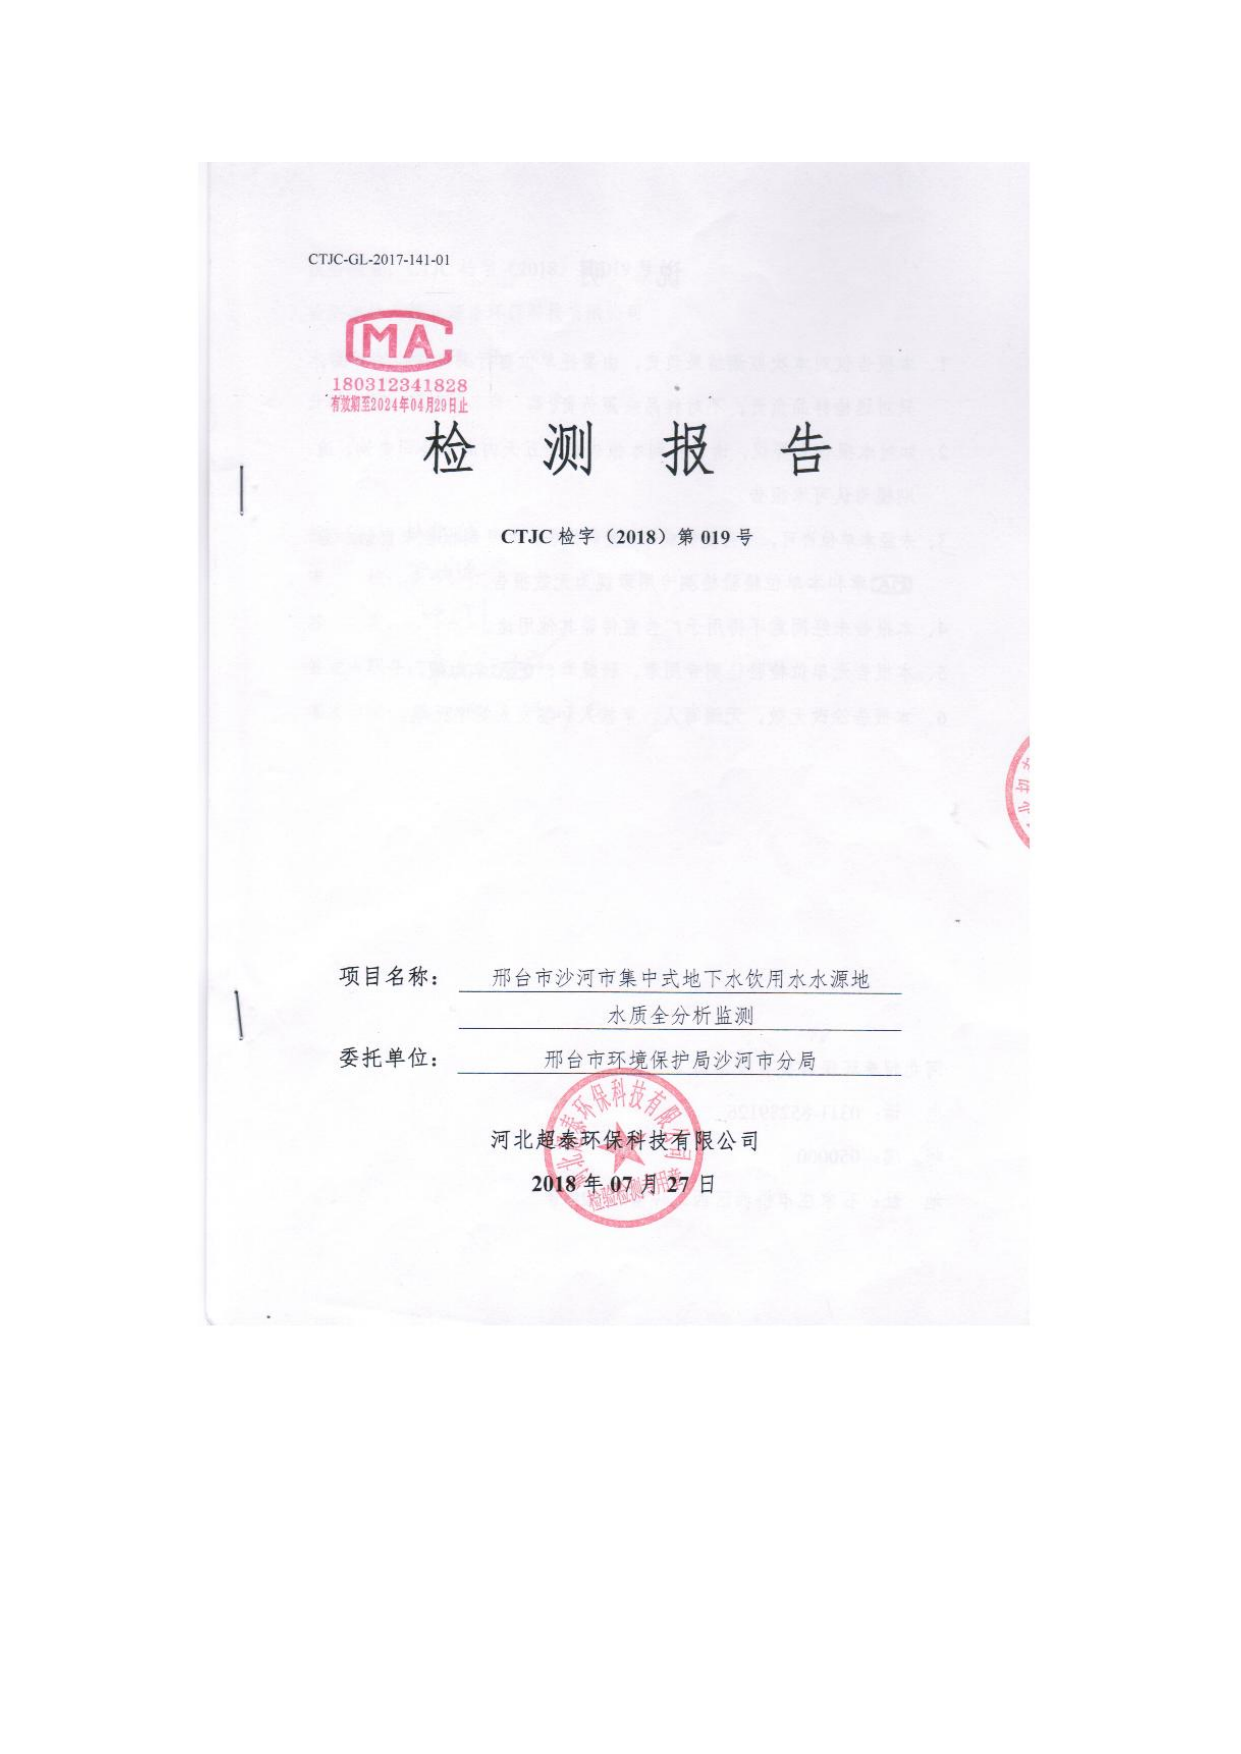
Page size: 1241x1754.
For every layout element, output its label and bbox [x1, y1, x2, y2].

picture [187, 162, 1053, 1352]
